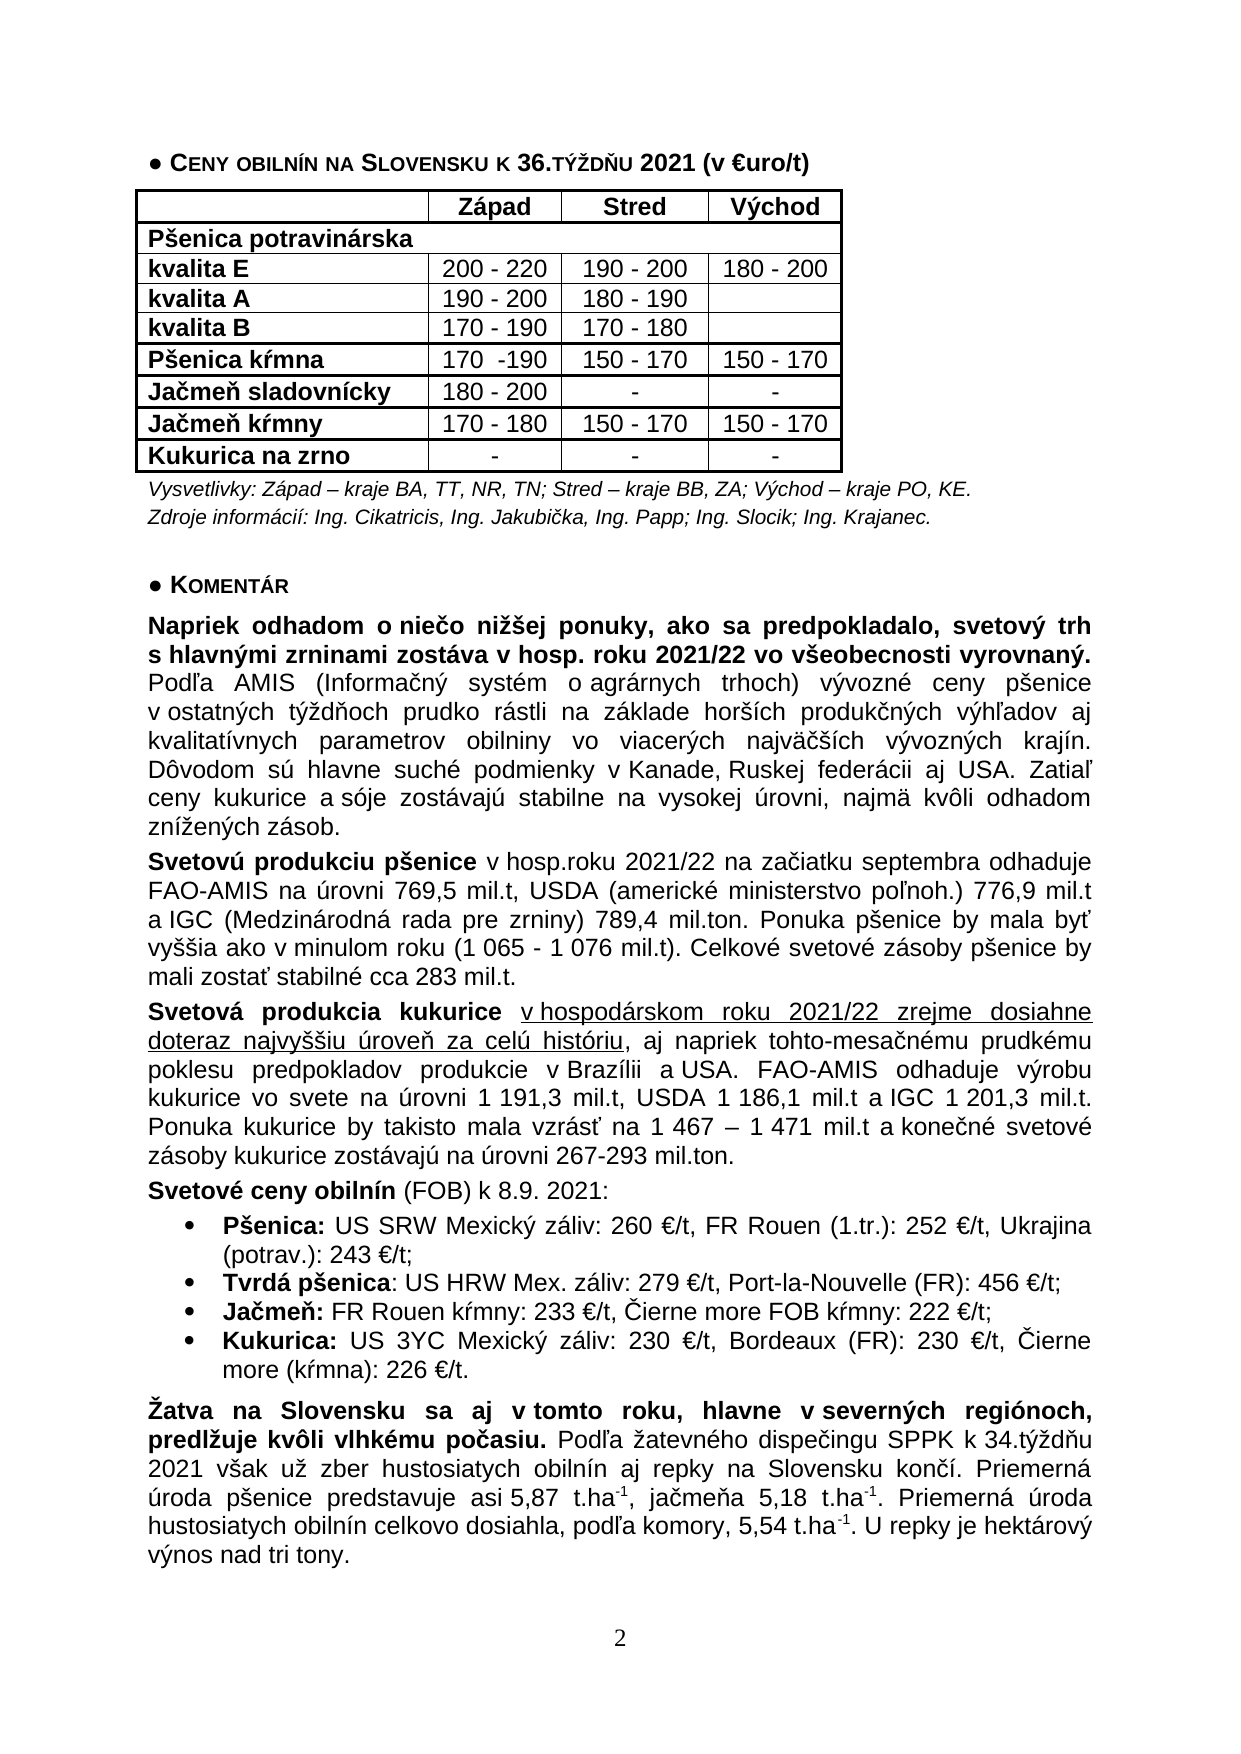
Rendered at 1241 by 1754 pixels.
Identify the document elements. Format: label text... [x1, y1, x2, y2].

table_cell 180 - 190 [562, 284, 708, 312]
table_header Stred [562, 192, 708, 221]
table_cell kvalita B [138, 313, 428, 342]
table_cell 180 - 200 [709, 254, 840, 282]
table_cell 170 - 190 [429, 313, 561, 342]
text ● Ceny obilnín na Slovensku k 36.týždňu 2021 (v €uro/t) [148, 148, 1092, 176]
list Pšenica: US SRW Mexický záliv: 260 €/t, FR Rouen (1.tr.): 252 €/t, Ukrajina (potrav.): 243 €/t; [185, 1211, 1092, 1268]
table_cell Kukurica na zrno [138, 441, 428, 469]
table_cell 170 - 180 [562, 313, 708, 342]
text ● Komentár [148, 569, 1092, 598]
table_cell 180 - 200 [429, 377, 561, 406]
table_cell - [709, 377, 840, 406]
table_cell - [429, 441, 561, 469]
table_cell 200 - 220 [429, 254, 561, 282]
table_cell - [709, 441, 840, 469]
table_cell 190 - 200 [562, 254, 708, 282]
table_cell Jačmeň sladovnícky [138, 377, 428, 406]
table_cell 150 - 170 [562, 345, 708, 374]
table_cell - [562, 377, 708, 406]
text Svetové ceny obilnín (FOB) k 8.9. 2021: [148, 1176, 1092, 1204]
list Tvrdá pšenica: US HRW Mex. záliv: 279 €/t, Port-la-Nouvelle (FR): 456 €/t; [185, 1268, 1092, 1297]
table_cell 190 - 200 [429, 284, 561, 312]
table_cell Pšenica potravinárska [138, 224, 840, 253]
table_cell - [562, 441, 708, 469]
table_header Západ [429, 192, 561, 221]
table_cell Pšenica kŕmna [138, 345, 428, 374]
list Kukurica: US 3YC Mexický záliv: 230 €/t, Bordeaux (FR): 230 €/t, Čierne more (kŕmna): 226 €/t. [185, 1326, 1092, 1384]
text Žatva na Slovensku sa aj v tomto roku, hlavne v severných regiónoch, predlžuje kvôli vlhkému počasiu. Podľa žatevného dispečingu SPPK k 34.týždňu 2021 však už zber hustosiatych obilnín aj repky na Slovensku končí. Priemerná úroda pšenice predstavuje asi 5,87 t.ha-1, jačmeňa 5,18 t.ha-1. Priemerná úroda hustosiatych obilnín celkovo dosiahla, podľa komory, 5,54 t.ha-1. U repky je hektárový výnos nad tri tony. [148, 1396, 1092, 1569]
table_header [138, 192, 428, 221]
list Jačmeň: FR Rouen kŕmny: 233 €/t, Čierne more FOB kŕmny: 222 €/t; [185, 1297, 1092, 1326]
table_cell [709, 284, 840, 312]
table_cell kvalita A [138, 284, 428, 312]
table_cell kvalita E [138, 254, 428, 282]
table_cell 150 - 170 [709, 409, 840, 438]
table_cell 150 - 170 [562, 409, 708, 438]
table_cell 150 - 170 [709, 345, 840, 374]
table_header Východ [709, 192, 840, 221]
text Svetovú produkciu pšenice v hosp.roku 2021/22 na začiatku septembra odhaduje FAO-AMIS na úrovni 769,5 mil.t, USDA (americké ministerstvo poľnoh.) 776,9 mil.t a IGC (Medzinárodná rada pre zrniny) 789,4 mil.ton. Ponuka pšenice by mala byť vyššia ako v minulom roku (1 065 - 1 076 mil.t). Celkové svetové zásoby pšenice by mali zostať stabilné cca 283 mil.t. [148, 847, 1092, 991]
text Napriek odhadom o niečo nižšej ponuky, ako sa predpokladalo, svetový trh s hlavnými zrninami zostáva v hosp. roku 2021/22 vo všeobecnosti vyrovnaný. Podľa AMIS (Informačný systém o agrárnych trhoch) vývozné ceny pšenice v ostatných týždňoch prudko rástli na základe horších produkčných výhľadov aj kvalitatívnych parametrov obilniny vo viacerých najväčších vývozných krajín. Dôvodom sú hlavne suché podmienky v Kanade, Ruskej federácii aj USA. Zatiaľ ceny kukurice a sóje zostávajú stabilne na vysokej úrovni, najmä kvôli odhadom znížených zásob. [148, 611, 1092, 841]
table_cell 170 - 180 [429, 409, 561, 438]
table_cell Jačmeň kŕmny [138, 409, 428, 438]
text Vysvetlivky: Západ – kraje BA, TT, NR, TN; Stred – kraje BB, ZA; Východ – kraje PO, KE. [148, 477, 1092, 501]
text Svetová produkcia kukurice v hospodárskom roku 2021/22 zrejme dosiahne doteraz najvyššiu úroveň za celú históriu, aj napriek tohto-mesačnému prudkému poklesu predpokladov produkcie v Brazílii a USA. FAO-AMIS odhaduje výrobu kukurice vo svete na úrovni 1 191,3 mil.t, USDA 1 186,1 mil.t a IGC 1 201,3 mil.t. Ponuka kukurice by takisto mala vzrásť na 1 467 – 1 471 mil.t a konečné svetové zásoby kukurice zostávajú na úrovni 267-293 mil.ton. [148, 997, 1092, 1169]
text Zdroje informácií: Ing. Cikatricis, Ing. Jakubička, Ing. Papp; Ing. Slocik; Ing. Krajanec. [148, 505, 1092, 529]
table_cell [709, 313, 840, 342]
table_cell 170 -190 [429, 345, 561, 374]
